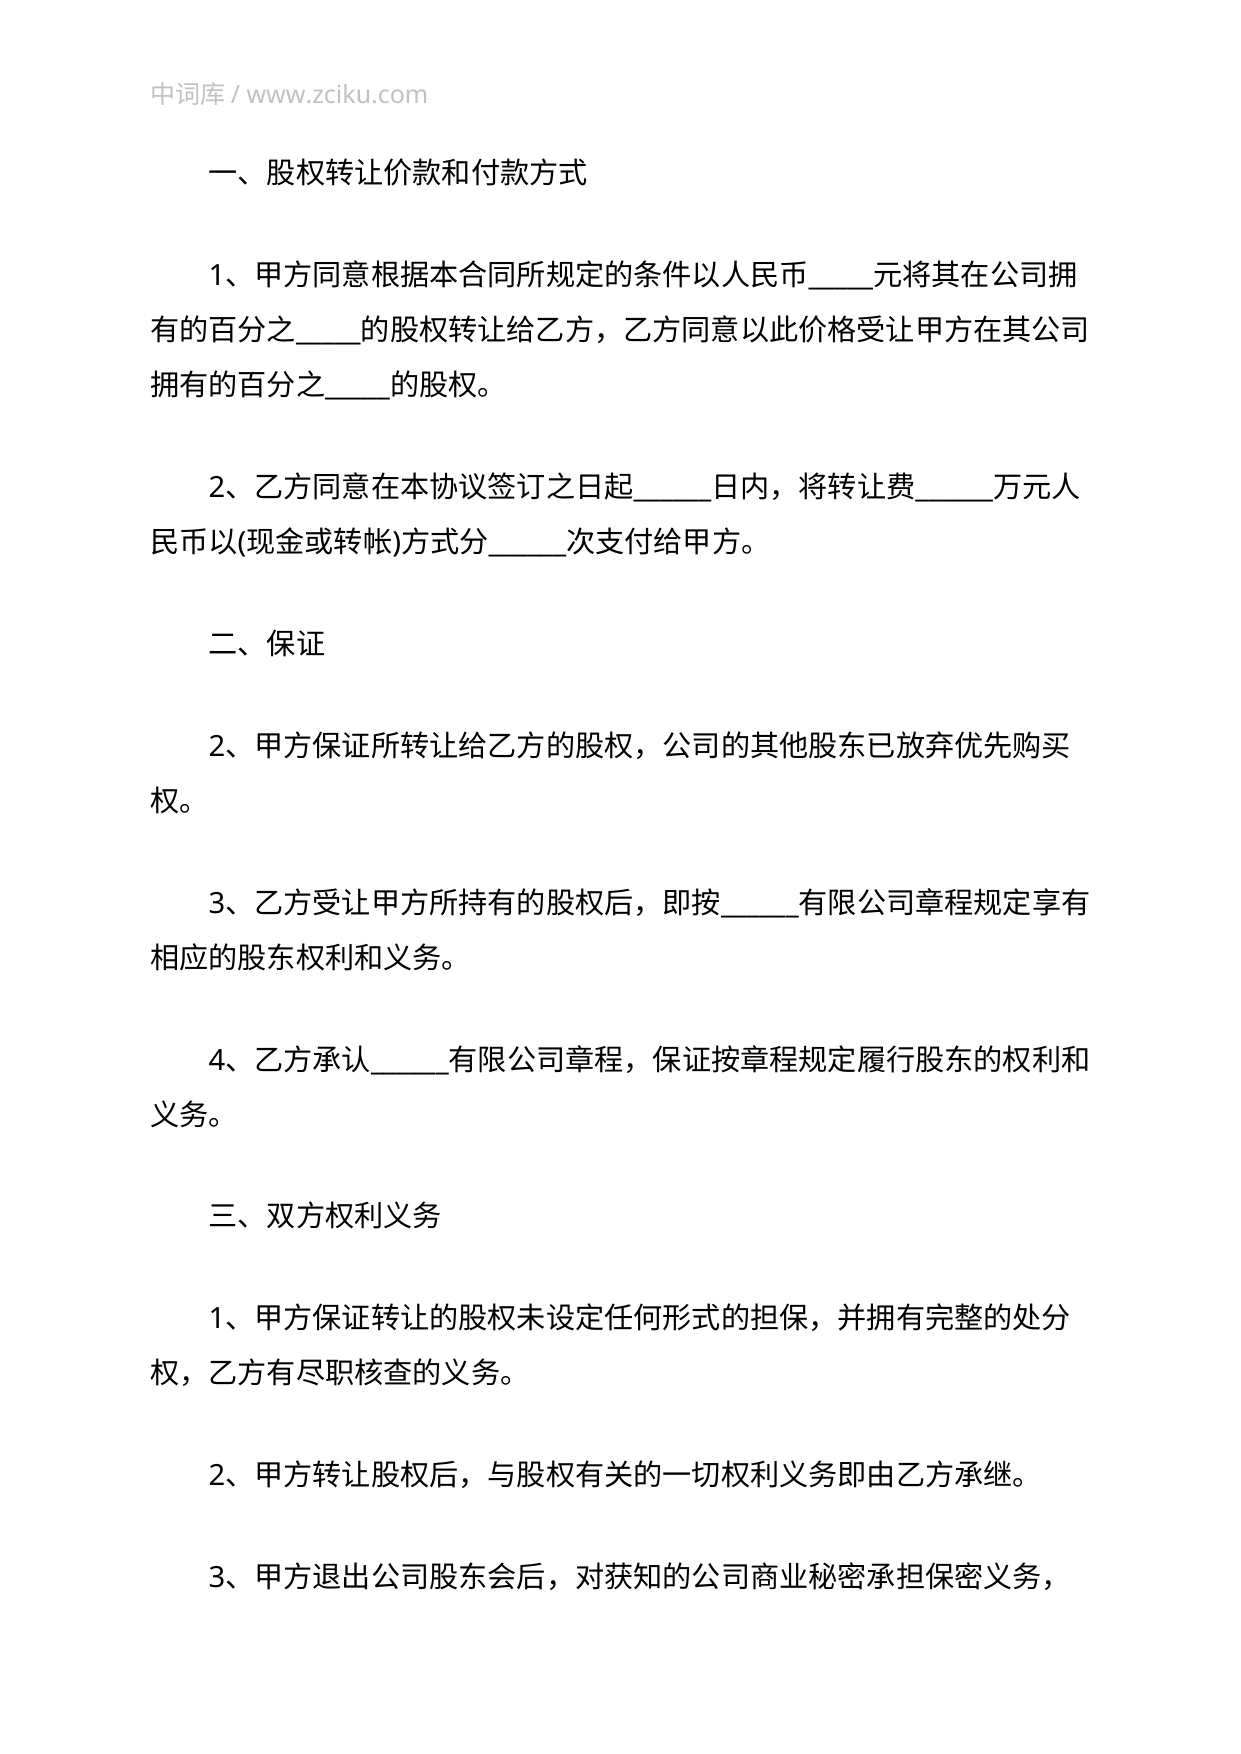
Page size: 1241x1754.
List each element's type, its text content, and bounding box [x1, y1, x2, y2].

text 2、乙方同意在本协议签订之日起______日内，将转让费______万元人民币以(现金或转帐)方式分______次支付给甲方。 [150, 464, 1090, 561]
text 2、甲方转让股权后，与股权有关的一切权利义务即由乙方承继。 [150, 1451, 1090, 1494]
text 1、甲方同意根据本合同所规定的条件以人民币_____元将其在公司拥有的百分之_____的股权转让给乙方，乙方同意以此价格受让甲方在其公司拥有的百分之_____的股权。 [150, 252, 1090, 404]
text 三、双方权利义务 [150, 1193, 1090, 1235]
text 3、乙方受让甲方所持有的股权后，即按______有限公司章程规定享有相应的股东权利和义务。 [150, 879, 1090, 977]
text 4、乙方承认______有限公司章程，保证按章程规定履行股东的权利和义务。 [150, 1036, 1090, 1133]
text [150, 1553, 1090, 1596]
text 二、保证 [150, 621, 1090, 663]
text 一、股权转让价款和付款方式 [150, 150, 1090, 192]
text 2、甲方保证所转让给乙方的股权，公司的其他股东已放弃优先购买权。 [150, 722, 1090, 820]
text 1、甲方保证转让的股权未设定任何形式的担保，并拥有完整的处分权，乙方有尽职核查的义务。 [150, 1294, 1090, 1392]
